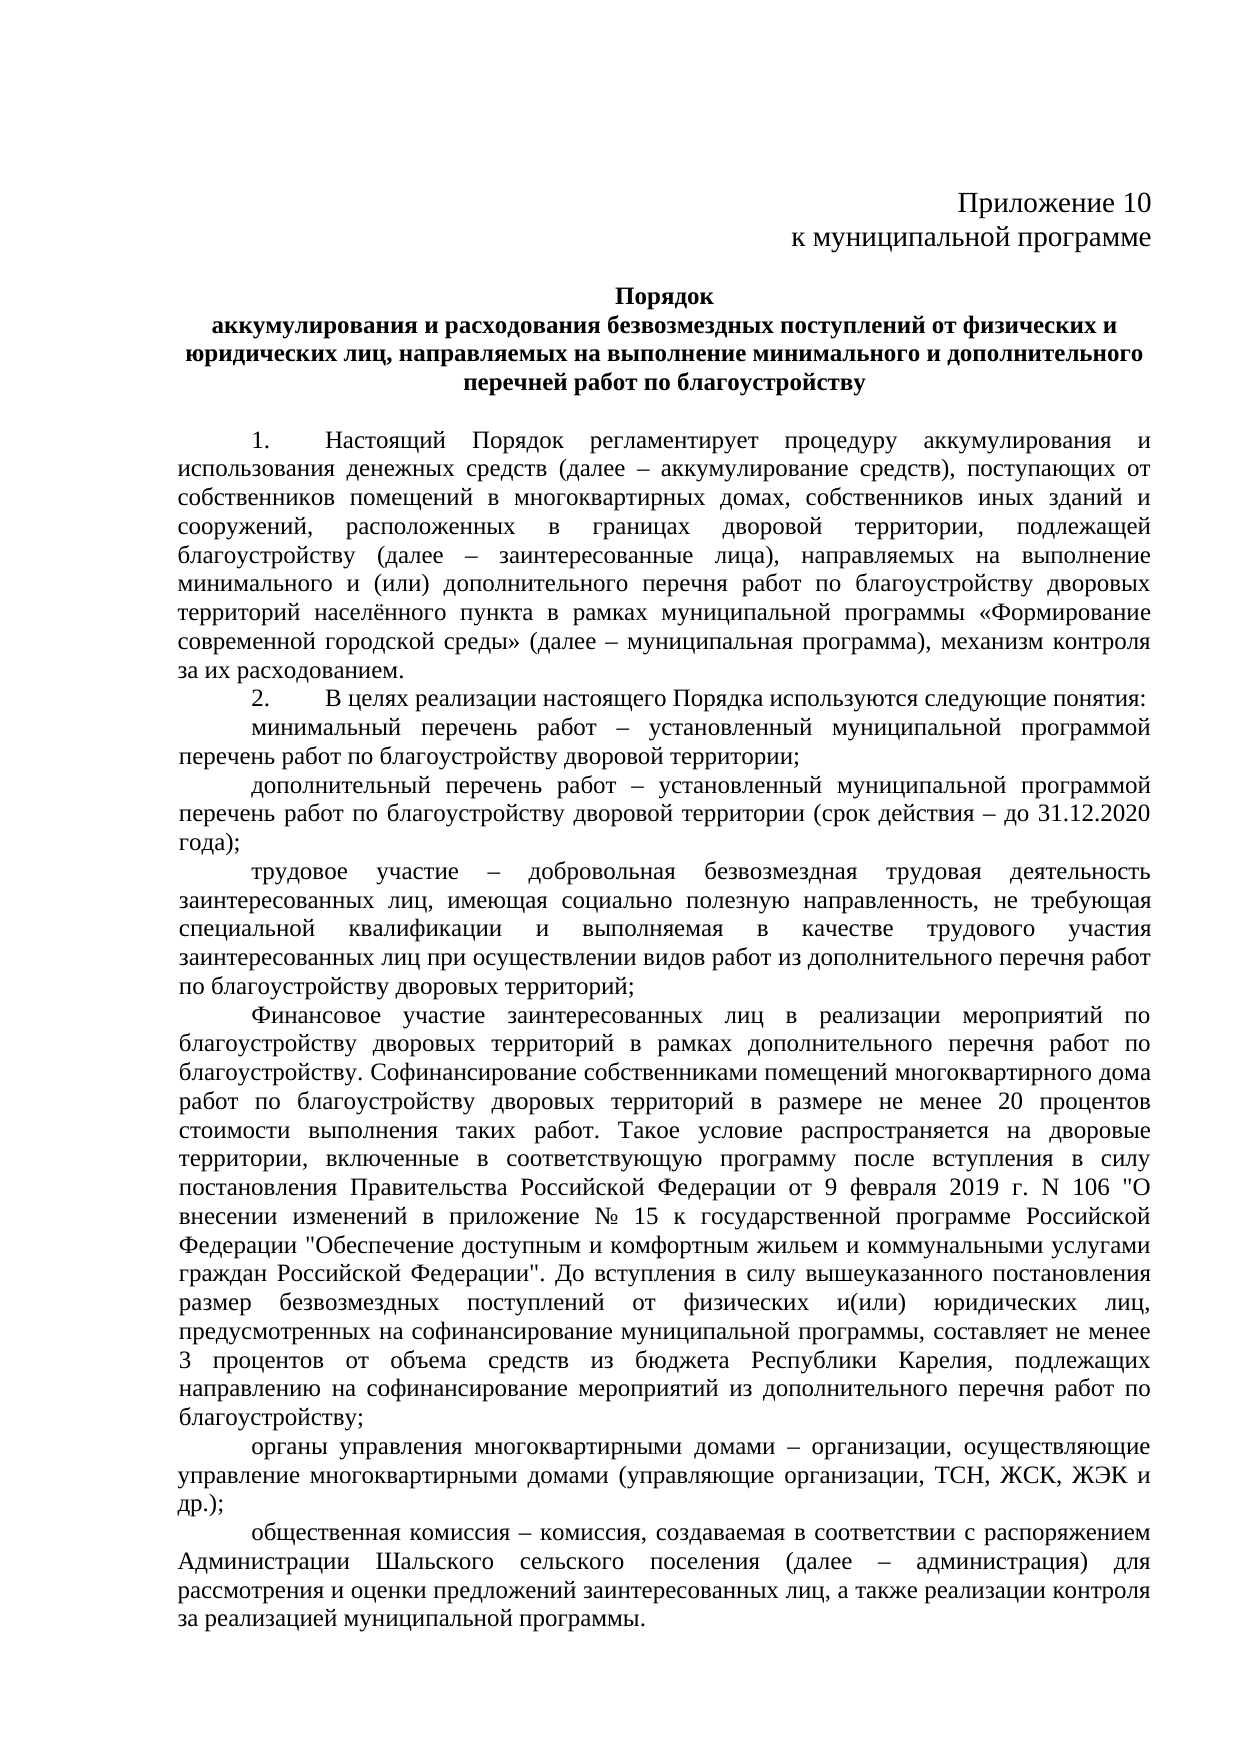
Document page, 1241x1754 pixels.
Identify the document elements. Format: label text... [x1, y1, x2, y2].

text дополнительный перечень работ – установленный муниципальной программой перечень работ по благоустройству дворовой территории (срок действия – до 31.12.2020 года); [179, 770, 1152, 856]
text аккумулирования и расходования безвозмездных поступлений от физических и юридических лиц, направляемых на выполнение минимального и дополнительного перечней работ по благоустройству [177, 310, 1152, 396]
text трудовое участие – добровольная безвозмездная трудовая деятельность заинтересованных лиц, имеющая социально полезную направленность, не требующая специальной квалификации и выполняемая в качестве трудового участия заинтересованных лиц при осуществлении видов работ из дополнительного перечня работ по благоустройству дворовых территорий; [179, 885, 1152, 1000]
text Порядок [177, 281, 1152, 310]
text минимальный перечень работ – установленный муниципальной программой перечень работ по благоустройству дворовой территории; [179, 712, 1152, 770]
text Приложение 10 [177, 185, 1152, 219]
text к муниципальной программе [177, 219, 1152, 252]
text Финансовое участие заинтересованных лиц в реализации мероприятий по благоустройству дворовых территорий в рамках дополнительного перечня работ по благоустройству. Софинансирование собственниками помещений многоквартирного дома работ по благоустройству дворовых территорий в размере не менее 20 процентов стоимости выполнения таких работ. Такое условие распространяется на дворовые территории, включенные в соответствующую программу после вступления в силу постановления Правительства Российской Федерации от 9 февраля 2019 г. N 106 "О внесении изменений в приложение № 15 к государственной программе Российской Федерации "Обеспечение доступным и комфортным жильем и коммунальными услугами граждан Российской Федерации". До вступления в силу вышеуказанного постановления размер безвозмездных поступлений от физических и(или) юридических лиц, предусмотренных на софинансирование муниципальной программы, составляет не менее 3 процентов от объема средств из бюджета Республики Карелия, подлежащих направлению на софинансирование мероприятий из дополнительного перечня работ по благоустройству; [179, 1000, 1152, 1431]
text органы управления многоквартирными домами – организации, осуществляющие управление многоквартирными домами (управляющие организации, ТСН, ЖСК, ЖЭК и др.); [177, 1431, 1152, 1517]
text общественная комиссия – комиссия, создаваемая в соответствии с распоряжением Администрации Шальского сельского поселения (далее – администрация) для рассмотрения и оценки предложений заинтересованных лиц, а также реализации контроля за реализацией муниципальной программы. [177, 1517, 1152, 1632]
text 1. Настоящий Порядок регламентирует процедуру аккумулирования и использования денежных средств (далее – аккумулирование средств), поступающих от собственников помещений в многоквартирных домах, собственников иных зданий и сооружений, расположенных в границах дворовой территории, подлежащей благоустройству (далее – заинтересованные лица), направляемых на выполнение минимального и (или) дополнительного перечня работ по благоустройству дворовых территорий населённого пункта в рамках муниципальной программы «Формирование современной городской среды» (далее – муниципальная программа), механизм контроля за их расходованием. [177, 425, 1152, 683]
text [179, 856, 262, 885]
text 2. В целях реализации настоящего Порядка используются следующие понятия: [177, 683, 1152, 712]
